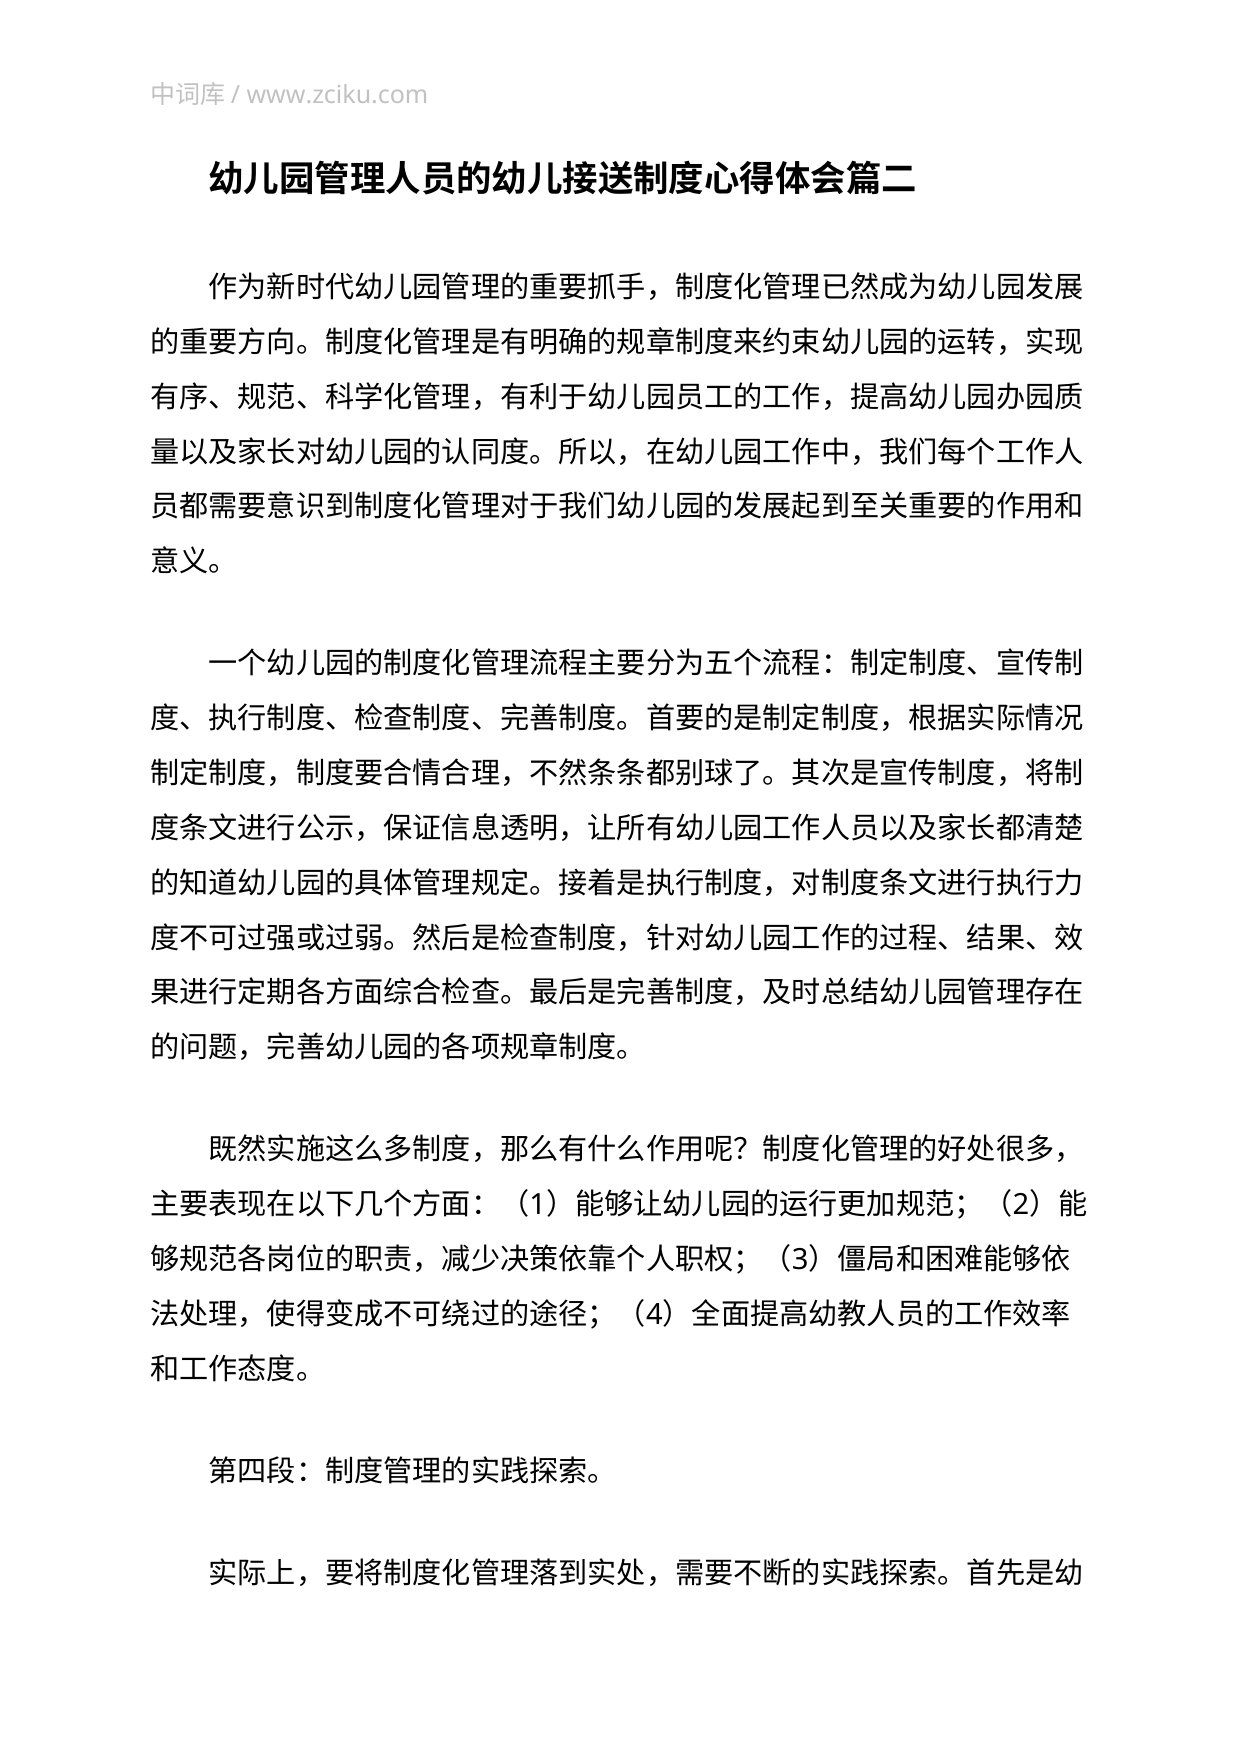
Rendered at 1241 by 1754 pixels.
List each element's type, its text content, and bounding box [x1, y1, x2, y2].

text 第四段：制度管理的实践探索。 [150, 1447, 1090, 1490]
text 一个幼儿园的制度化管理流程主要分为五个流程：制定制度、宣传制度、执行制度、检查制度、完善制度。首要的是制定制度，根据实际情况制定制度，制度要合情合理，不然条条都别球了。其次是宣传制度，将制度条文进行公示，保证信息透明，让所有幼儿园工作人员以及家长都清楚的知道幼儿园的具体管理规定。接着是执行制度，对制度条文进行执行力度不可过强或过弱。然后是检查制度，针对幼儿园工作的过程、结果、效果进行定期各方面综合检查。最后是完善制度，及时总结幼儿园管理存在的问题，完善幼儿园的各项规章制度。 [150, 640, 1090, 1066]
text 幼儿园管理人员的幼儿接送制度心得体会篇二 [150, 150, 1090, 201]
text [150, 1549, 1090, 1591]
text 作为新时代幼儿园管理的重要抓手，制度化管理已然成为幼儿园发展的重要方向。制度化管理是有明确的规章制度来约束幼儿园的运转，实现有序、规范、科学化管理，有利于幼儿园员工的工作，提高幼儿园办园质量以及家长对幼儿园的认同度。所以，在幼儿园工作中，我们每个工作人员都需要意识到制度化管理对于我们幼儿园的发展起到至关重要的作用和意义。 [150, 263, 1090, 580]
text 既然实施这么多制度，那么有什么作用呢？制度化管理的好处很多，主要表现在以下几个方面：（1）能够让幼儿园的运行更加规范；（2）能够规范各岗位的职责，减少决策依靠个人职权；（3）僵局和困难能够依法处理，使得变成不可绕过的途径；（4）全面提高幼教人员的工作效率和工作态度。 [150, 1126, 1090, 1388]
